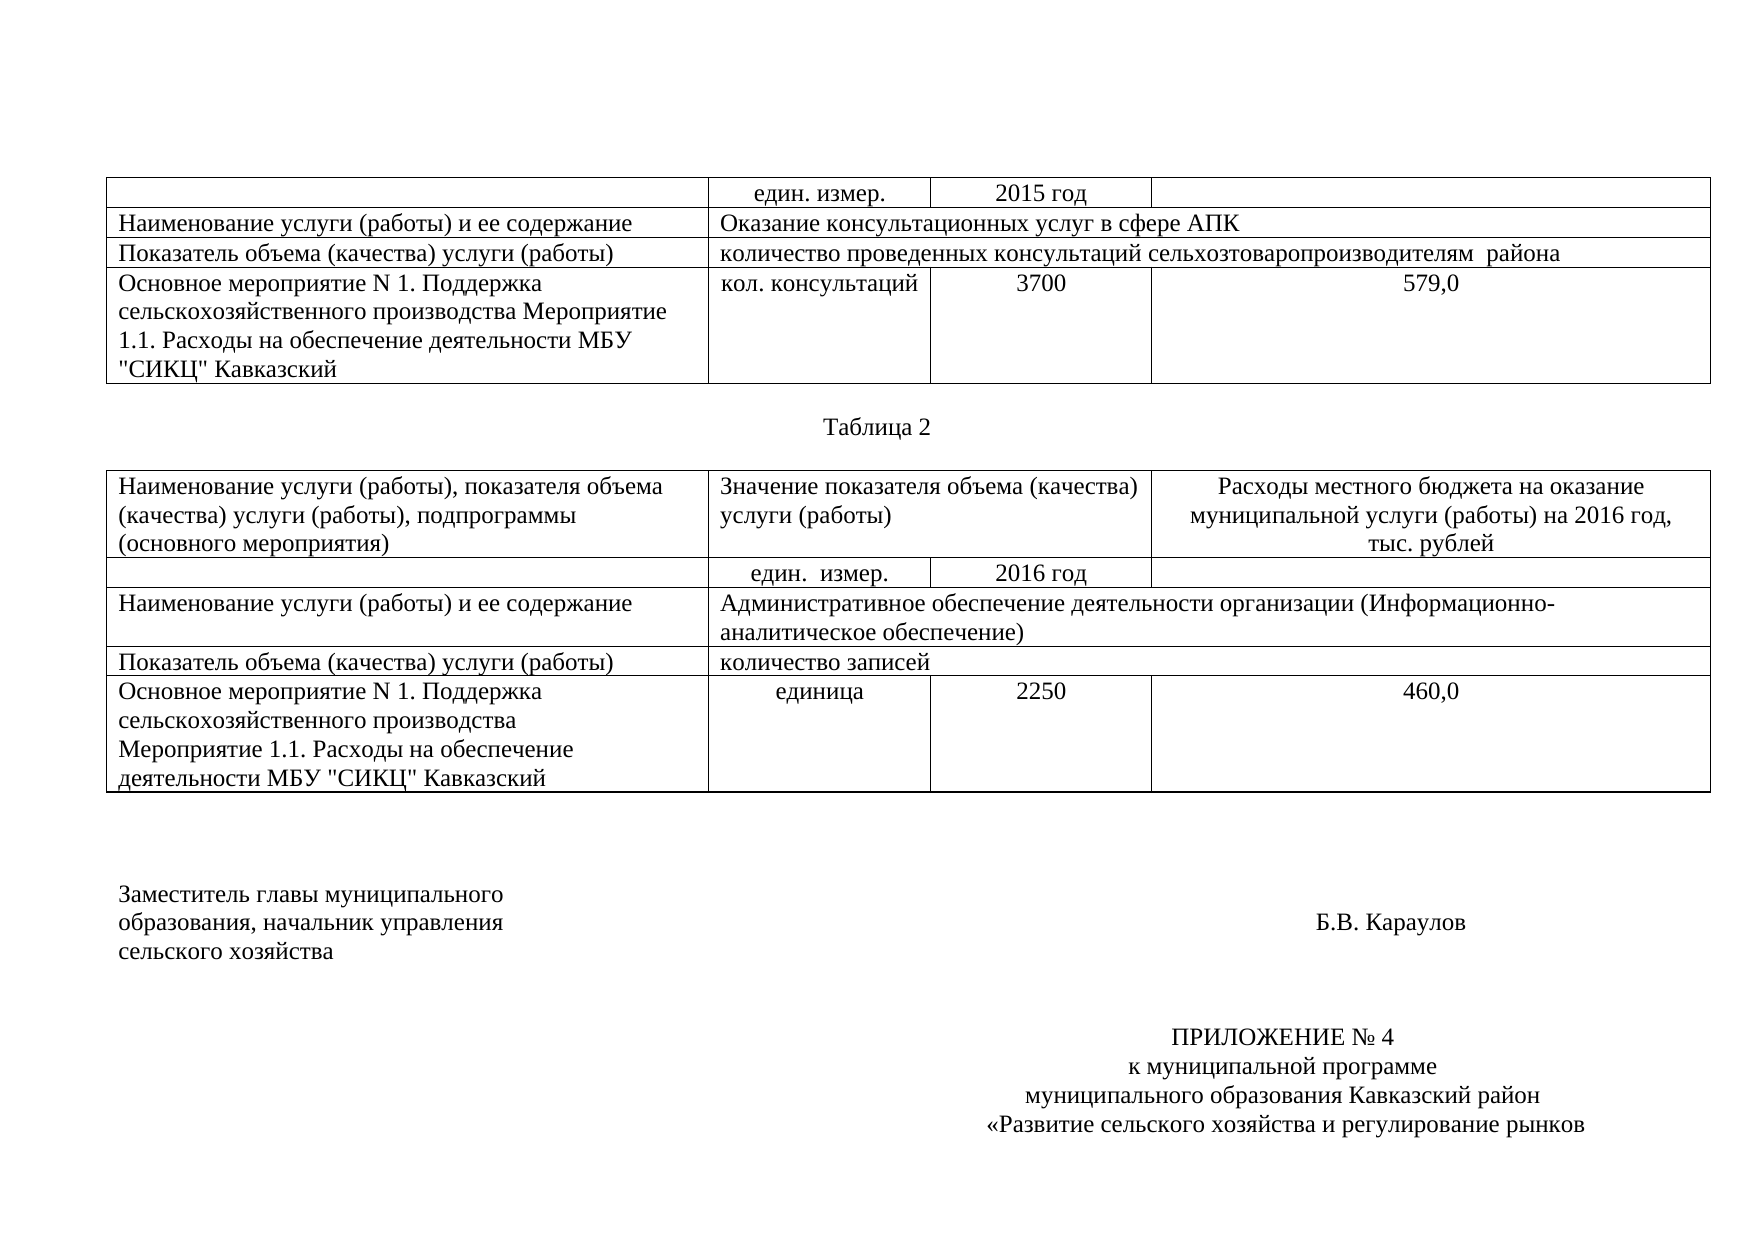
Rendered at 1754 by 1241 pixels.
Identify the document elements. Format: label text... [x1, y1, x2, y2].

table_cell [1152, 558, 1710, 587]
table_cell Показатель объема (качества) услуги (работы) [107, 238, 708, 267]
table_cell Основное мероприятие N 1. Поддержка сельскохозяйственного производства Мероприятие 1.1. Расходы на обеспечение деятельности МБУ "СИКЦ" Кавказский [107, 676, 708, 791]
table_cell Оказание консультационных услуг в сфере АПК [709, 208, 1710, 237]
table_cell 460,0 [1152, 676, 1710, 791]
table_cell 579,0 [1152, 268, 1710, 383]
table_header Наименование услуги (работы), показателя объема (качества) услуги (работы), подпрограммы (основного мероприятия) [107, 471, 708, 557]
text муниципального образования Кавказский район [929, 1080, 1636, 1109]
table_cell [107, 558, 708, 587]
table_cell Наименование услуги (работы) и ее содержание [107, 588, 708, 646]
table_cell 2015 год [931, 178, 1151, 207]
table_cell количество проведенных консультаций сельхозтоваропроизводителям района [709, 238, 1710, 267]
table_cell [1152, 178, 1710, 207]
text к муниципальной программе [929, 1051, 1636, 1080]
table_cell кол. консультаций [709, 268, 930, 383]
table_cell Административное обеспечение деятельности организации (Информационно-аналитическое обеспечение) [709, 588, 1710, 646]
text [929, 1109, 1636, 1137]
table_header Расходы местного бюджета на оказание муниципальной услуги (работы) на 2016 год, тыс. рублей [1152, 471, 1710, 557]
table_cell единица [709, 676, 930, 791]
text Заместитель главы муниципального образования, начальник управления Б.В. Караулов сельского хозяйства [118, 879, 1636, 965]
table_header Значение показателя объема (качества) услуги (работы) [709, 471, 1151, 557]
table_cell [107, 178, 708, 207]
table_cell 2016 год [931, 558, 1151, 587]
text Таблица 2 [118, 412, 1636, 441]
table_cell Показатель объема (качества) услуги (работы) [107, 647, 708, 675]
table_cell количество записей [709, 647, 1710, 675]
table_cell Наименование услуги (работы) и ее содержание [107, 208, 708, 237]
text ПРИЛОЖЕНИЕ № 4 [929, 1022, 1636, 1051]
table_cell 2250 [931, 676, 1151, 791]
table_cell един. измер. [709, 558, 930, 587]
table_cell 3700 [931, 268, 1151, 383]
table_cell един. измер. [709, 178, 930, 207]
table_cell Основное мероприятие N 1. Поддержка сельскохозяйственного производства Мероприятие 1.1. Расходы на обеспечение деятельности МБУ "СИКЦ" Кавказский [107, 268, 708, 383]
